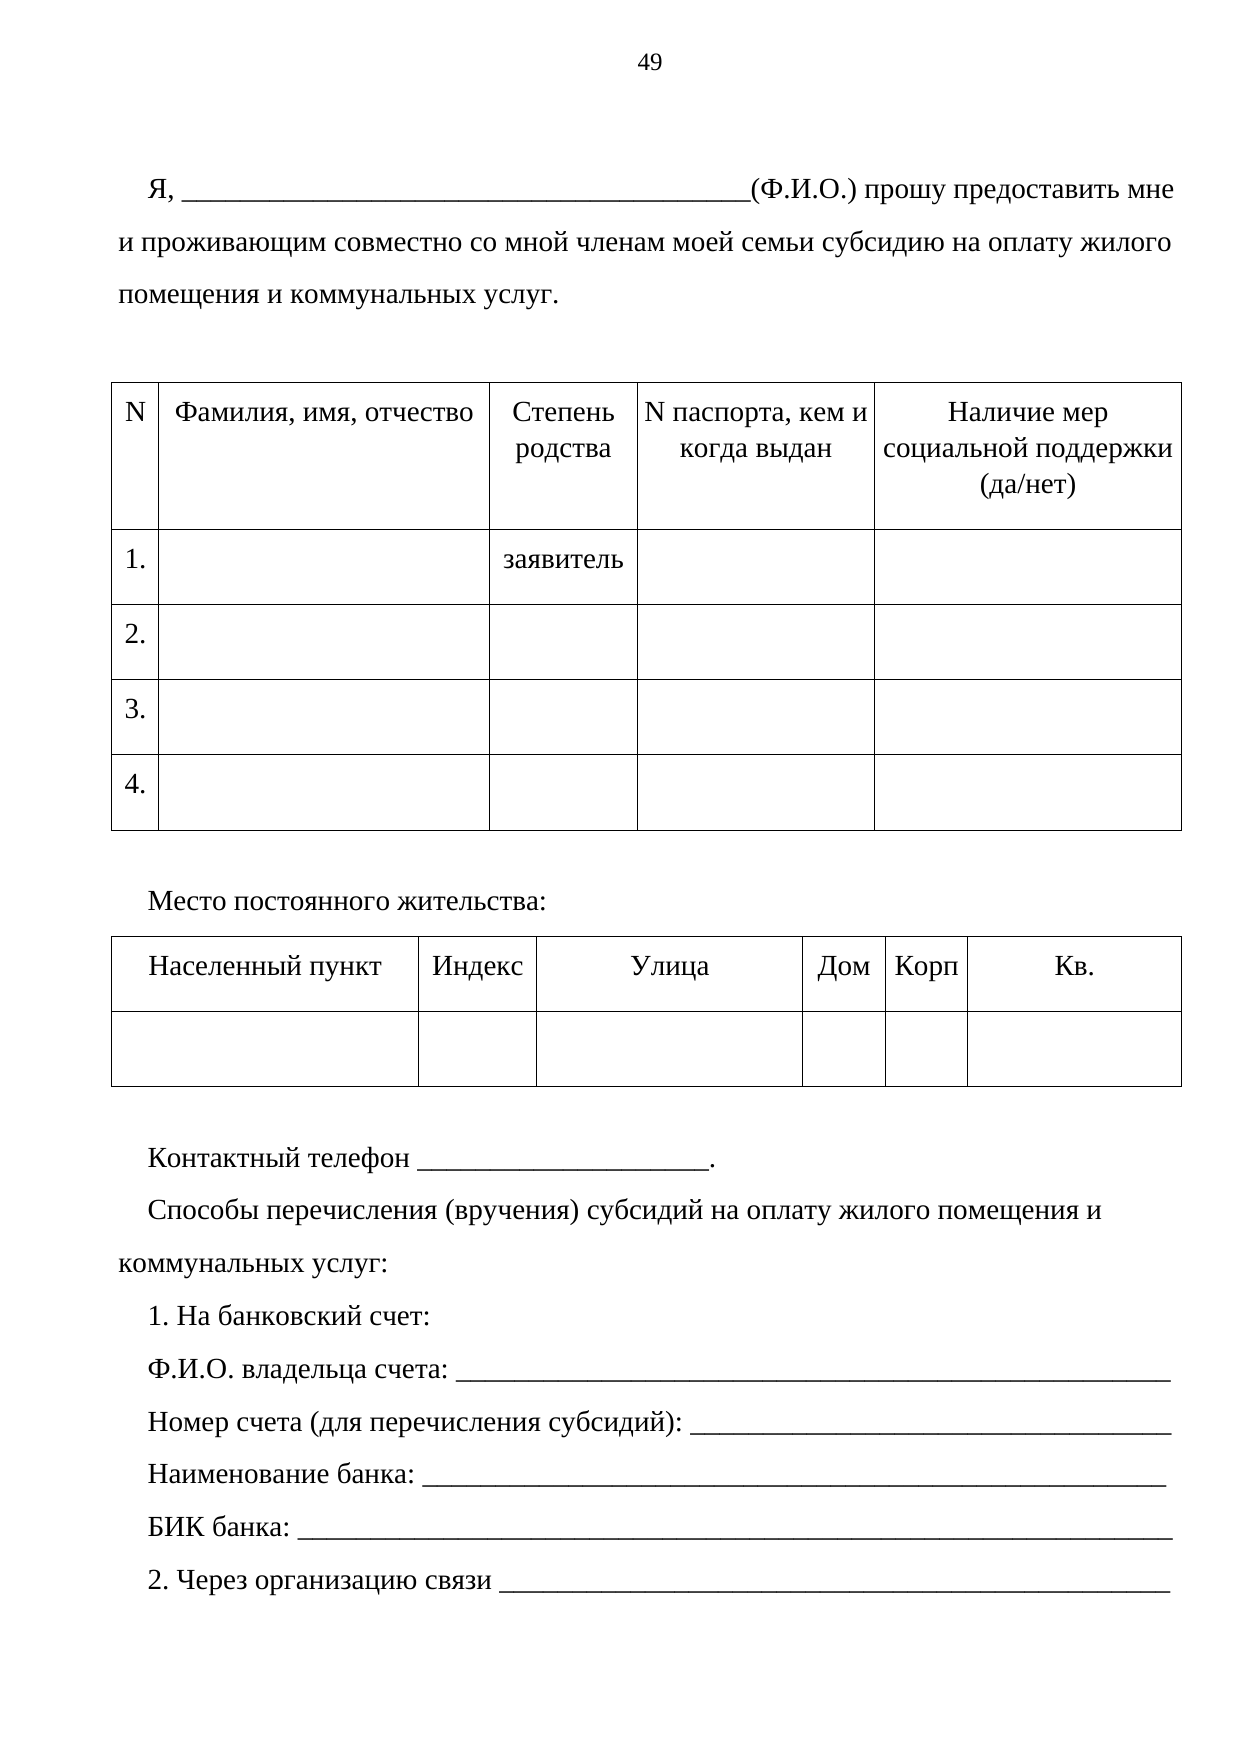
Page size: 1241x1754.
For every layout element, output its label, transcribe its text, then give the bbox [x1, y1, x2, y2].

text 1. На банковский счет: [118, 1298, 1181, 1332]
table_header Населенный пункт [112, 937, 418, 1011]
table_cell [968, 1012, 1181, 1086]
text коммунальных услуг: [118, 1245, 1181, 1279]
text Ф.И.О. владельца счета: _________________________________________________ [118, 1351, 1181, 1384]
table_header N паспорта, кем и когда выдан [638, 383, 874, 529]
table_cell заявитель [490, 530, 637, 604]
table_header N [112, 383, 158, 529]
table_header Корп [886, 937, 967, 1011]
text Я, _______________________________________(Ф.И.О.) прошу предоставить мне [118, 171, 1181, 204]
text помещения и коммунальных услуг. [118, 277, 1181, 310]
table_cell [875, 755, 1181, 829]
text Номер счета (для перечисления субсидий): _________________________________ [118, 1404, 1181, 1437]
table_header Улица [537, 937, 802, 1011]
text Способы перечисления (вручения) субсидий на оплату жилого помещения и [118, 1192, 1181, 1226]
text Наименование банка: ___________________________________________________ [118, 1457, 1181, 1490]
table_cell 1. [112, 530, 158, 604]
text Место постоянного жительства: [118, 883, 1181, 917]
table_cell [159, 755, 489, 829]
table_cell [159, 530, 489, 604]
table_header Фамилия, имя, отчество [159, 383, 489, 529]
table_cell 4. [112, 755, 158, 829]
table_cell [490, 680, 637, 754]
table_header Кв. [968, 937, 1181, 1011]
text 2. Через организацию связи ______________________________________________ [118, 1562, 1181, 1596]
table_cell [490, 755, 637, 829]
table_cell [638, 605, 874, 679]
table_cell [875, 530, 1181, 604]
table_header Степень родства [490, 383, 637, 529]
table_cell [886, 1012, 967, 1086]
table_cell [537, 1012, 802, 1086]
text Контактный телефон ____________________. [118, 1140, 1181, 1173]
table_cell [159, 680, 489, 754]
text БИК банка: ____________________________________________________________ [118, 1509, 1181, 1543]
table_cell [638, 530, 874, 604]
table_cell 3. [112, 680, 158, 754]
table_cell [638, 755, 874, 829]
table_cell [875, 680, 1181, 754]
table_cell [803, 1012, 885, 1086]
table_header Дом [803, 937, 885, 1011]
table_cell [419, 1012, 536, 1086]
table_header Наличие мер социальной поддержки (да/нет) [875, 383, 1181, 529]
table_cell [490, 605, 637, 679]
table_cell [875, 605, 1181, 679]
table_cell 2. [112, 605, 158, 679]
table_cell [638, 680, 874, 754]
table_cell [112, 1012, 418, 1086]
table_cell [159, 605, 489, 679]
table_header Индекс [419, 937, 536, 1011]
text и проживающим совместно со мной членам моей семьи субсидию на оплату жилого [118, 224, 1181, 257]
